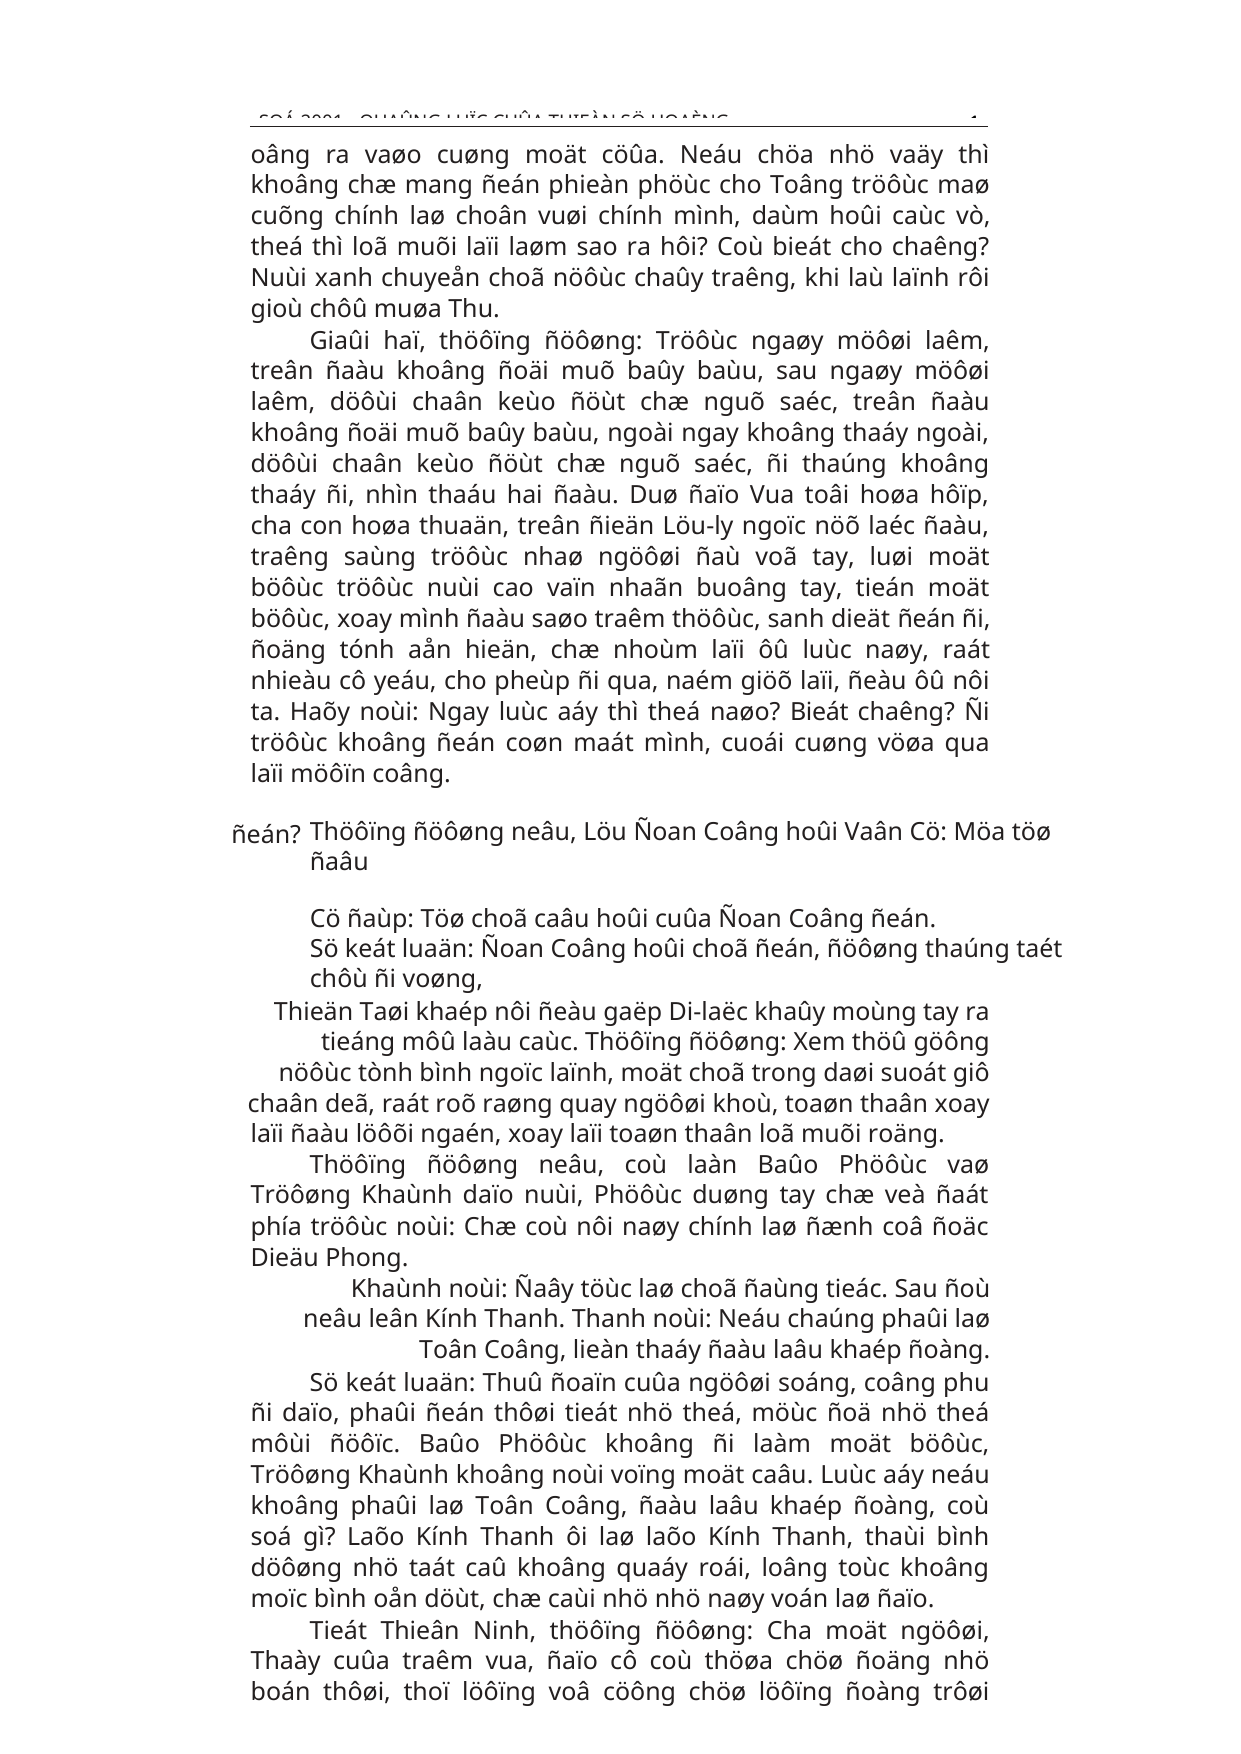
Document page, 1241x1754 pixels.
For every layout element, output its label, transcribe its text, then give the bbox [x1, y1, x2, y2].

text Thöôïng ñöôøng neâu, coù laàn Baûo Phöôùc vaø Tröôøng Khaùnh daïo nuùi, Phöôùc duøng tay chæ veà ñaát phía tröôùc noùi: Chæ coù nôi naøy chính laø ñænh coâ ñoäc Dieäu Phong. [250, 1149, 990, 1273]
text Khaùnh noùi: Ñaây töùc laø choã ñaùng tieác. Sau ñoù neâu leân Kính Thanh. Thanh noùi: Neáu chaúng phaûi laø Toân Coâng, lieàn thaáy ñaàu laâu khaép ñoàng. [249, 1273, 990, 1366]
text Cö ñaùp: Töø choã caâu hoûi cuûa Ñoan Coâng ñeán. [309, 902, 1092, 934]
text oâng ra vaøo cuøng moät cöûa. Neáu chöa nhö vaäy thì khoâng chæ mang ñeán phieàn phöùc cho Toâng tröôùc maø cuõng chính laø choân vuøi chính mình, daùm hoûi caùc vò, theá thì loã muõi laïi laøm sao ra hôi? Coù bieát cho chaêng? Nuùi xanh chuyeån choã nöôùc chaûy traêng, khi laù laïnh rôi gioù chôû muøa Thu. [250, 138, 990, 324]
text Sö keát luaän: Thuû ñoaïn cuûa ngöôøi soáng, coâng phu ñi daïo, phaûi ñeán thôøi tieát nhö theá, möùc ñoä nhö theá môùi ñöôïc. Baûo Phöôùc khoâng ñi laàm moät böôùc, Tröôøng Khaùnh khoâng noùi voïng moät caâu. Luùc aáy neáu khoâng phaûi laø Toân Coâng, ñaàu laâu khaép ñoàng, coù soá gì? Laõo Kính Thanh ôi laø laõo Kính Thanh, thaùi bình döôøng nhö taát caû khoâng quaáy roái, loâng toùc khoâng moïc bình oån döùt, chæ caùi nhö nhö naøy voán laø ñaïo. [250, 1366, 990, 1614]
text Sö keát luaän: Ñoan Coâng hoûi choã ñeán, ñöôøng thaúng taét chôù ñi voøng, [309, 934, 1092, 993]
text laïi ñaàu löôõi ngaén, xoay laïi toaøn thaân loã muõi roäng. [250, 1119, 1092, 1148]
text Giaûi haï, thöôïng ñöôøng: Tröôùc ngaøy möôøi laêm, treân ñaàu khoâng ñoäi muõ baûy baùu, sau ngaøy möôøi laêm, döôùi chaân keùo ñöùt chæ nguõ saéc, treân ñaàu khoâng ñoäi muõ baûy baùu, ngoài ngay khoâng thaáy ngoài, döôùi chaân keùo ñöùt chæ nguõ saéc, ñi thaúng khoâng thaáy ñi, nhìn thaáu hai ñaàu. Duø ñaïo Vua toâi hoøa hôïp, cha con hoøa thuaän, treân ñieän Löu-ly ngoïc nöõ laéc ñaàu, traêng saùng tröôùc nhaø ngöôøi ñaù voã tay, luøi moät böôùc tröôùc nuùi cao vaïn nhaãn buoâng tay, tieán moät böôùc, xoay mình ñaàu saøo traêm thöôùc, sanh dieät ñeán ñi, ñoäng tónh aån hieän, chæ nhoùm laïi ôû luùc naøy, raát nhieàu cô yeáu, cho pheùp ñi qua, naém giöõ laïi, ñeàu ôû nôi ta. Haõy noùi: Ngay luùc aáy thì theá naøo? Bieát chaêng? Ñi tröôùc khoâng ñeán coøn maát mình, cuoái cuøng vöøa qua laïi möôïn coâng. [250, 324, 990, 790]
text ñeán? [106, 817, 301, 851]
text Thieän Taøi khaép nôi ñeàu gaëp Di-laëc khaûy moùng tay ra tieáng môû laàu caùc. Thöôïng ñöôøng: Xem thöû göông nöôùc tònh bình ngoïc laïnh, moät choã trong daøi suoát giô chaân deã, raát roõ raøng quay ngöôøi khoù, toaøn thaân xoay [244, 995, 990, 1119]
text Thöôïng ñöôøng neâu, Löu Ñoan Coâng hoûi Vaân Cö: Möa töø ñaâu [309, 817, 1092, 876]
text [250, 1614, 990, 1707]
